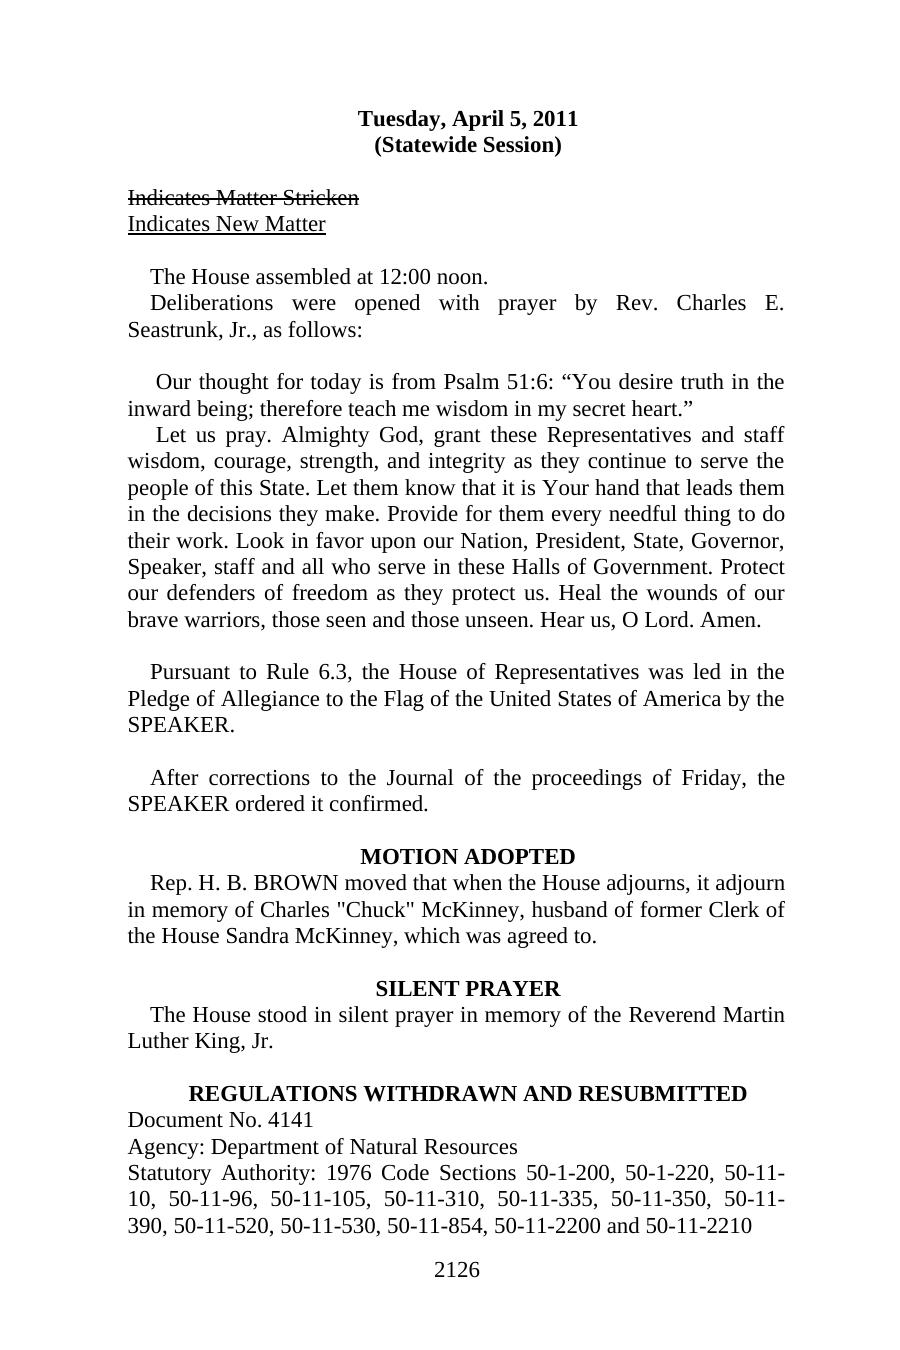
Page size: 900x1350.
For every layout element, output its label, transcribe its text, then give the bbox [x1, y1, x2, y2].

text Indicates Matter Stricken [127, 184, 786, 210]
text Document No. 4141 [127, 1106, 786, 1133]
text Rep. H. B. BROWN moved that when the House adjourns, it adjourn in memory of Charles "Chuck" McKinney, husband of former Clerk of the House Sandra McKinney, which was agreed to. [127, 869, 786, 948]
text Deliberations were opened with prayer by Rev. Charles E. Seastrunk, Jr., as follows: [127, 289, 786, 342]
text REGULATIONS WITHDRAWN AND RESUBMITTED [127, 1080, 786, 1106]
text SILENT PRAYER [127, 975, 786, 1001]
text Indicates New Matter [127, 210, 786, 237]
text Agency: Department of Natural Resources [127, 1133, 786, 1159]
text Let us pray. Almighty God, grant these Representatives and staff wisdom, courage, strength, and integrity as they continue to serve the people of this State. Let them know that it is Your hand that leads them in the decisions they make. Provide for them every needful thing to do their work. Look in favor upon our Nation, President, State, Governor, Speaker, staff and all who serve in these Halls of Government. Protect our defenders of freedom as they protect us. Heal the wounds of our brave warriors, those seen and those unseen. Hear us, O Lord. Amen. [127, 421, 786, 632]
text Statutory Authority: 1976 Code Sections 50-1-200, 50-1-220, 50-11-10, 50-11-96, 50-11-105, 50-11-310, 50-11-335, 50-11-350, 50-11-390, 50-11-520, 50-11-530, 50-11-854, 50-11-2200 and 50-11-2210 [127, 1159, 786, 1238]
text Pursuant to Rule 6.3, the House of Representatives was led in the Pledge of Allegiance to the Flag of the United States of America by the SPEAKER. [127, 658, 786, 737]
text Our thought for today is from Psalm 51:6: “You desire truth in the inward being; therefore teach me wisdom in my secret heart.” [127, 368, 786, 421]
text MOTION ADOPTED [127, 843, 786, 869]
text The House assembled at 12:00 noon. [127, 263, 786, 289]
text After corrections to the Journal of the proceedings of Friday, the SPEAKER ordered it confirmed. [127, 764, 786, 817]
text The House stood in silent prayer in memory of the Reverend Martin Luther King, Jr. [127, 1001, 786, 1054]
